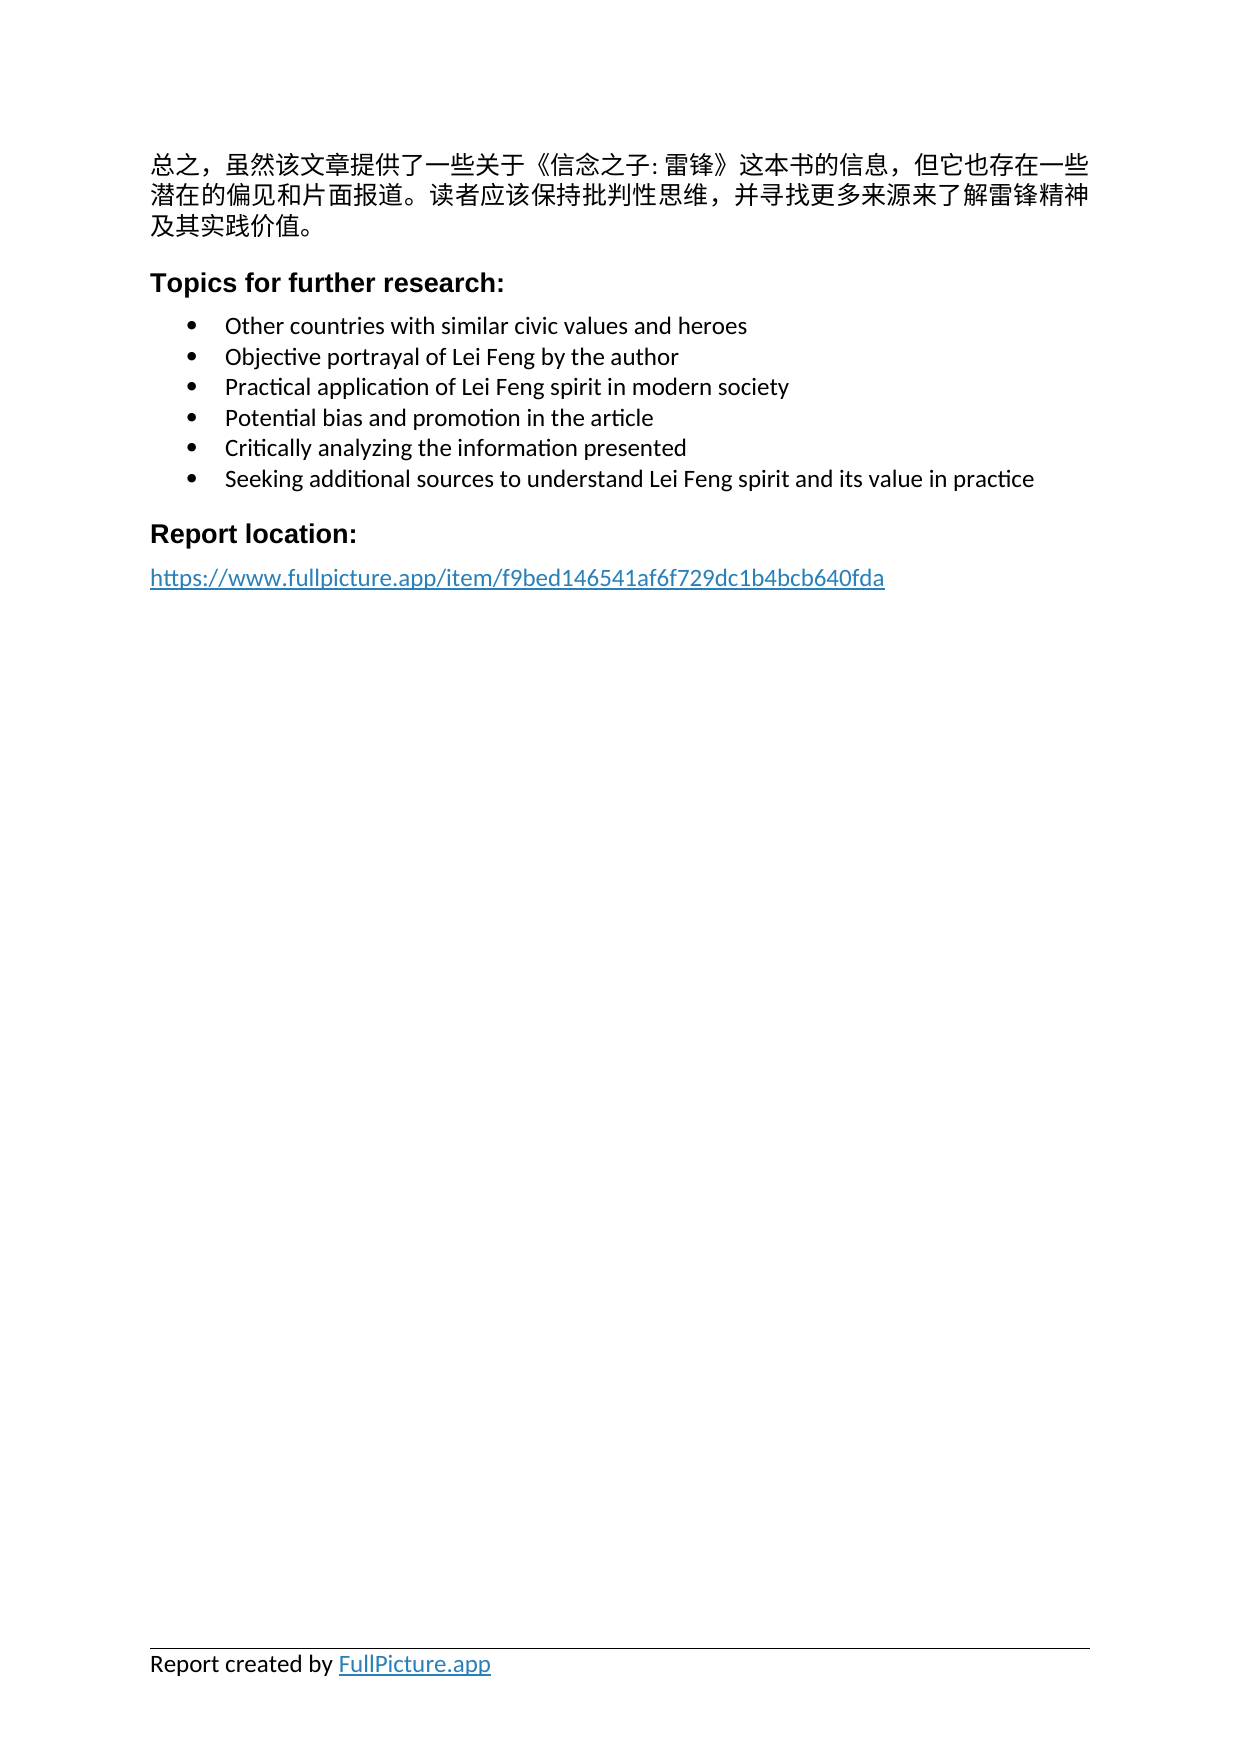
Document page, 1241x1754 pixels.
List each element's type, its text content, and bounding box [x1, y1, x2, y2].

text 总之，虽然该文章提供了一些关于《信念之子: 雷锋》这本书的信息，但它也存在一些潜在的偏见和片面报道。读者应该保持批判性思维，并寻找更多来源来了解雷锋精神及其实践价值。 [150, 150, 1090, 242]
text https://www.fullpicture.app/item/f9bed146541af6f729dc1b4bcb640fda [150, 562, 1090, 593]
subtitle Topics for further research: [150, 267, 1090, 298]
list Critically analyzing the information presented [187, 432, 1090, 463]
subtitle Report location: [150, 518, 1090, 550]
list Objective portrayal of Lei Feng by the author [187, 341, 1090, 371]
list Other countries with similar civic values and heroes [187, 310, 1090, 341]
list Potential bias and promotion in the article [187, 402, 1090, 432]
list Practical application of Lei Feng spirit in modern society [187, 371, 1090, 402]
list Seeking additional sources to understand Lei Feng spirit and its value in practice [187, 463, 1090, 493]
